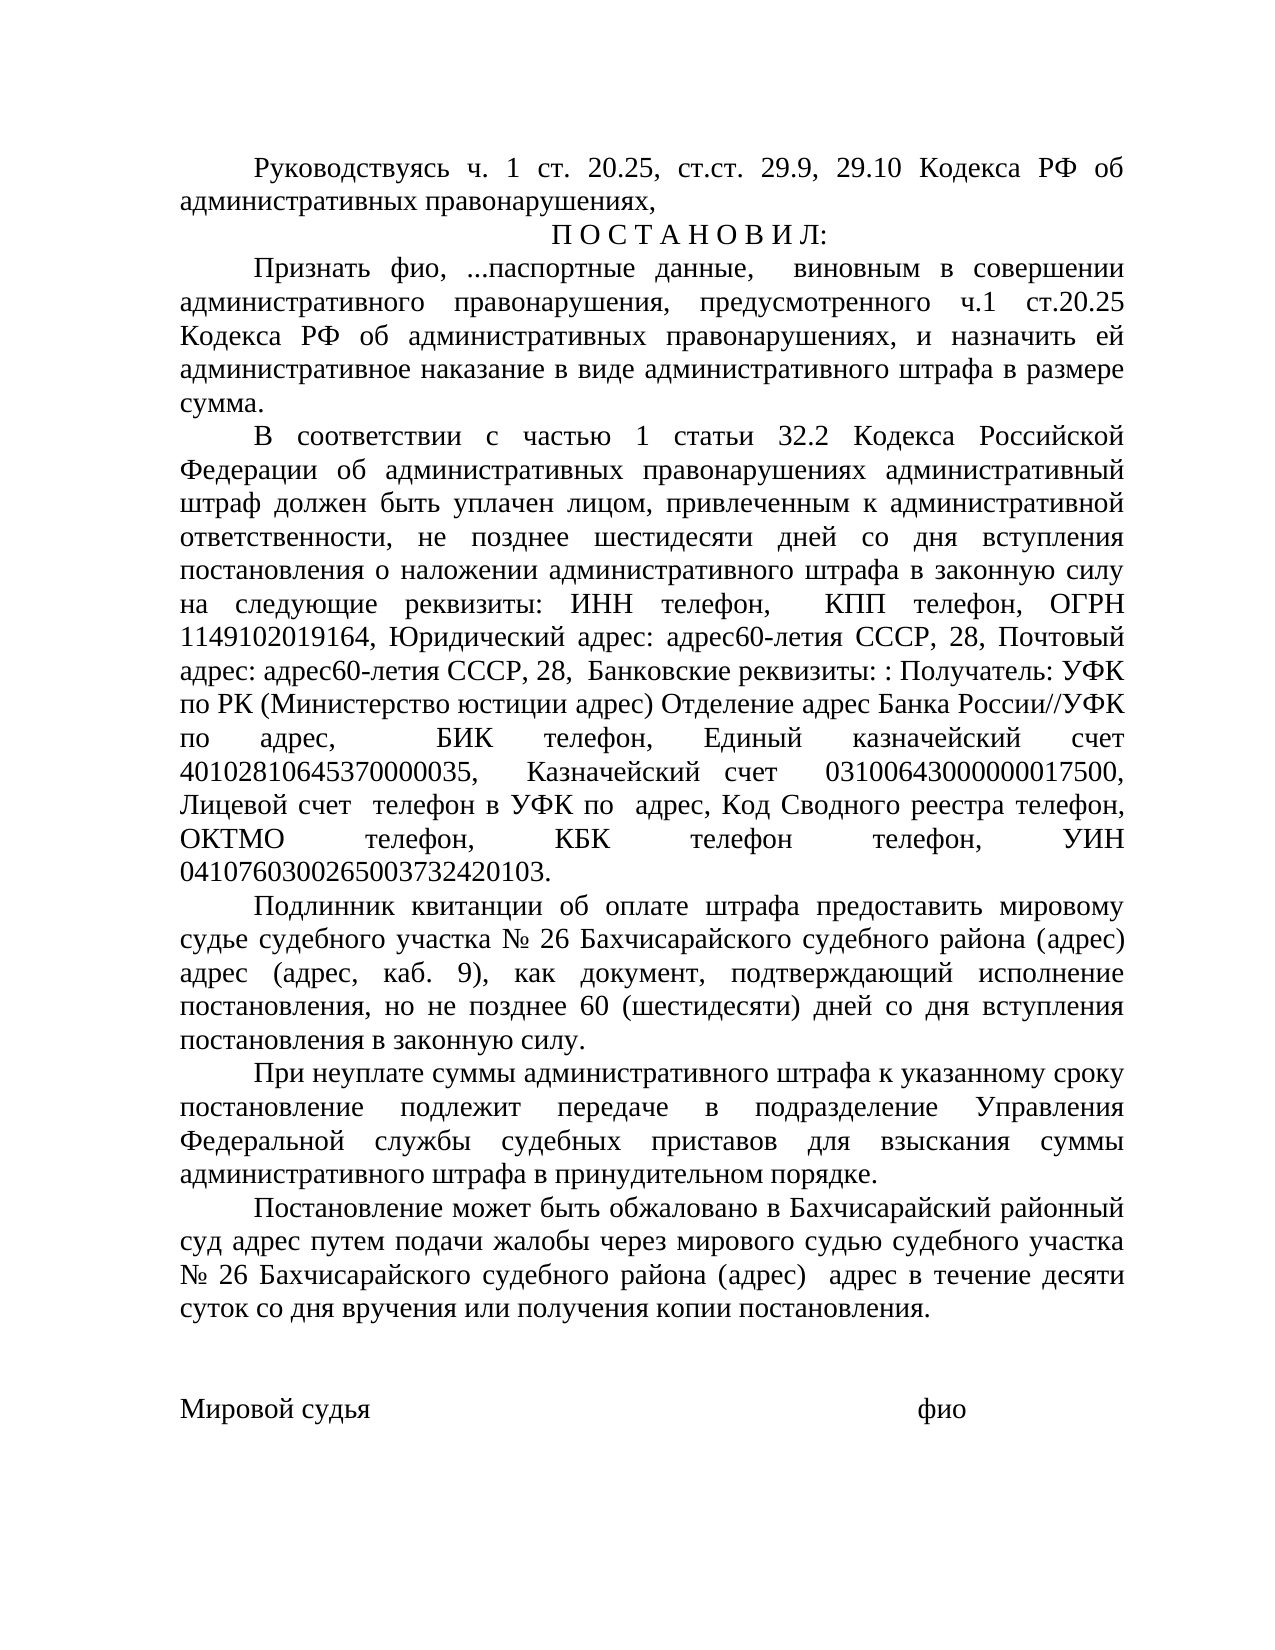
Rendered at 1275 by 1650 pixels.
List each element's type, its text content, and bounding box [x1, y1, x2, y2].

text Подлинник квитанции об оплате штрафа предоставить мировому судье судебного участка № 26 Бахчисарайского судебного района (адрес) адрес (адрес, каб. 9), как документ, подтверждающий исполнение постановления, но не позднее 60 (шестидесяти) дней со дня вступления постановления в законную силу. [179, 888, 1125, 1056]
text Руководствуясь ч. 1 ст. 20.25, ст.ст. 29.9, 29.10 Кодекса РФ об административных правонарушениях, [179, 150, 1125, 217]
text Признать фио, ...паспортные данные, виновным в совершении административного правонарушения, предусмотренного ч.1 ст.20.25 Кодекса РФ об административных правонарушениях, и назначить ей административное наказание в виде административного штрафа в размере сумма. [179, 251, 1125, 418]
text Постановление может быть обжаловано в Бахчисарайский районный суд адрес путем подачи жалобы через мирового судью судебного участка № 26 Бахчисарайского судебного района (адрес) адрес в течение десяти суток со дня вручения или получения копии постановления. [179, 1190, 1125, 1324]
text В соответствии с частью 1 статьи 32.2 Кодекса Российской Федерации об административных правонарушениях административный штраф должен быть уплачен лицом, привлеченным к административной ответственности, не позднее шестидесяти дней со дня вступления постановления о наложении административного штрафа в законную силу на следующие реквизиты: ИНН телефон, КПП телефон, ОГРН 1149102019164, Юридический адрес: адрес60-летия СССР, 28, Почтовый адрес: адрес60-летия СССР, 28, Банковские реквизиты: : Получатель: УФК по РК (Министерство юстиции адрес) Отделение адрес Банка России//УФК по адрес, БИК телефон, Единый казначейский счет 40102810645370000035, Казначейский счет 03100643000000017500, Лицевой счет телефон в УФК по адрес, Код Сводного реестра телефон, ОКТМО телефон, КБК телефон телефон, УИН 0410760300265003732420103. [179, 418, 1125, 888]
text Мировой судья фио [179, 1391, 1125, 1424]
text При неуплате суммы административного штрафа к указанному сроку постановление подлежит передаче в подразделение Управления Федеральной службы судебных приставов для взыскания суммы административного штрафа в принудительном порядке. [179, 1056, 1125, 1190]
text П О С Т А Н О В И Л: [179, 217, 1125, 251]
